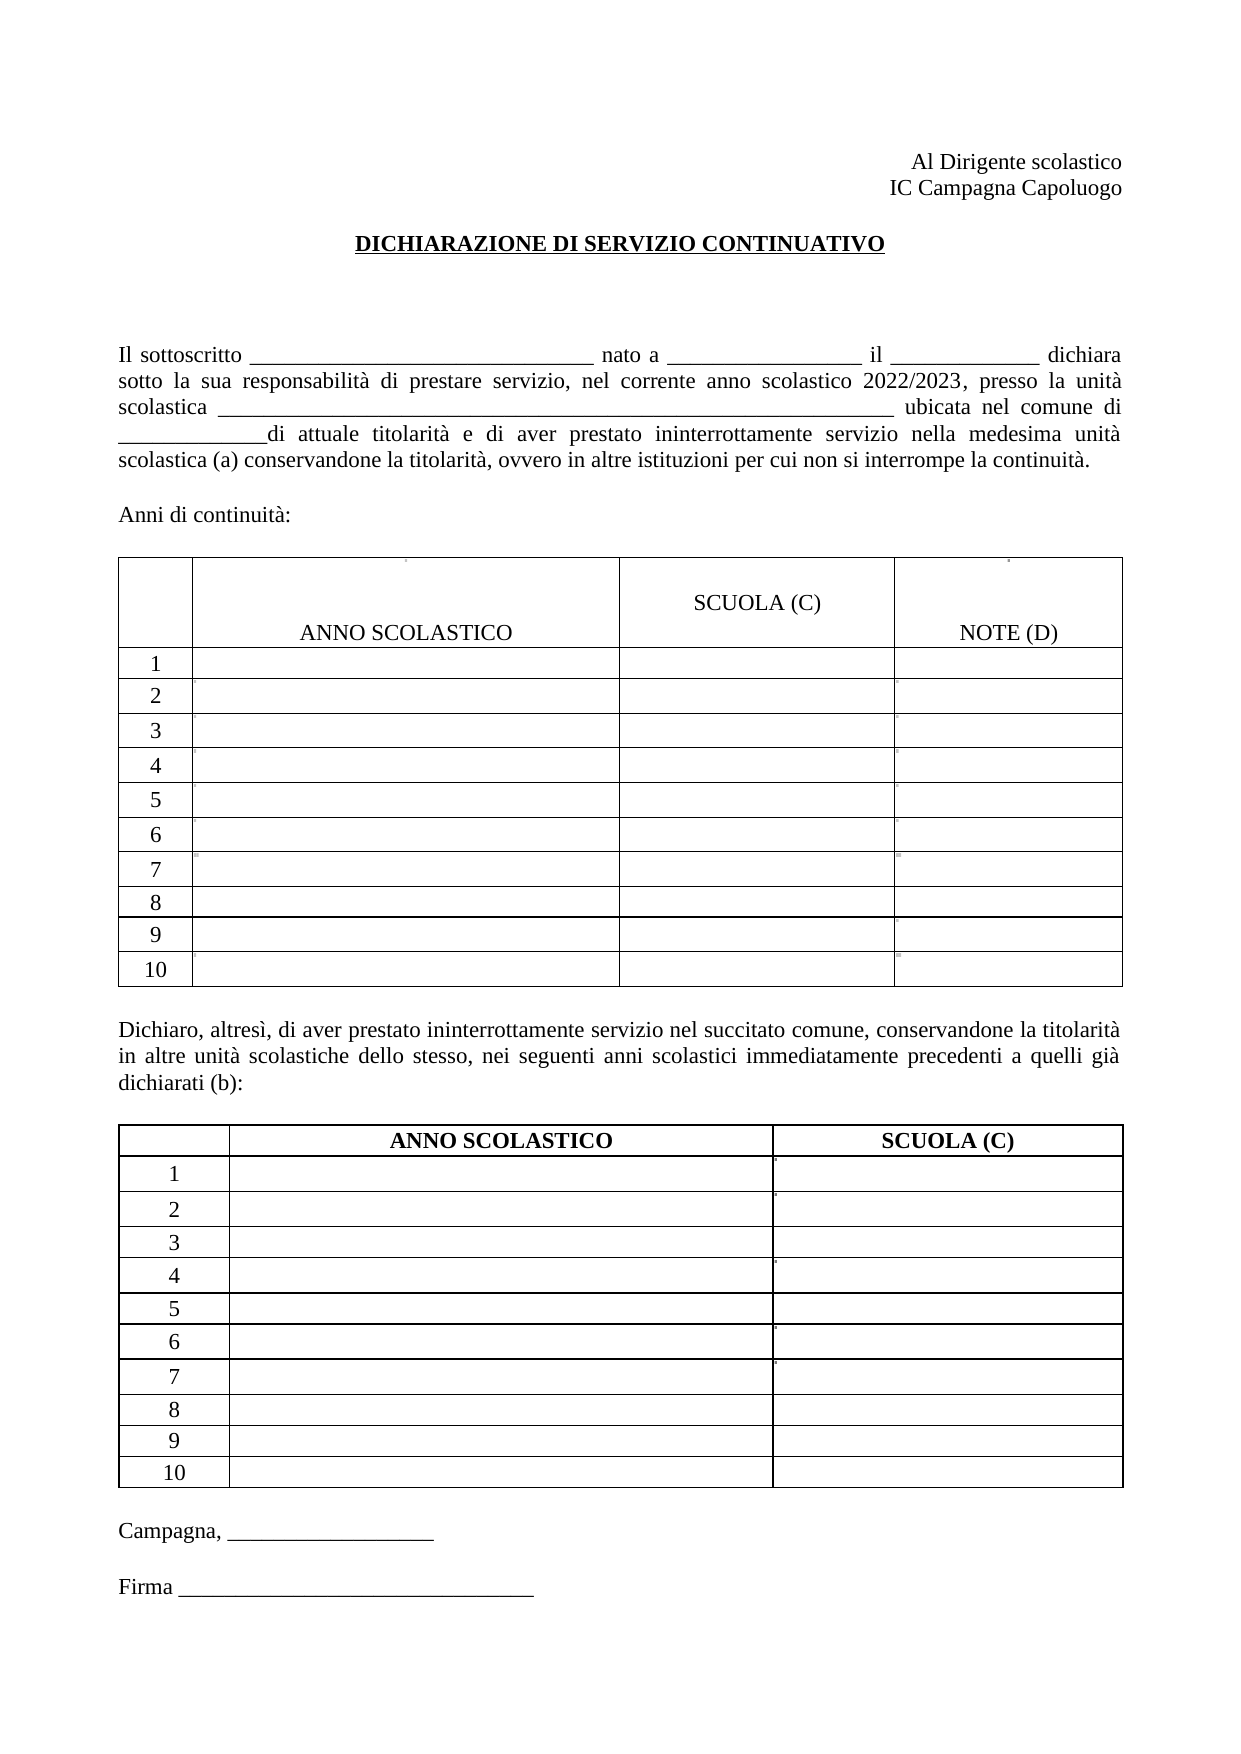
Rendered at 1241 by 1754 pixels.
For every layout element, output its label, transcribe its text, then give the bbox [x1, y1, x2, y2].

text Campagna, __________________ [118, 1517, 1122, 1544]
table_cell [895, 679, 1122, 712]
table_cell [620, 818, 894, 851]
table_cell 5 [120, 1294, 229, 1323]
table_cell [774, 1294, 1122, 1323]
table_cell [895, 714, 1122, 747]
table_cell [230, 1325, 772, 1358]
table_cell [193, 679, 619, 712]
table_cell [620, 783, 894, 817]
table_cell [230, 1227, 772, 1257]
table_header ANNO SCOLASTICO [193, 558, 619, 647]
table_cell 6 [120, 1325, 229, 1358]
table_header SCUOLA (C) [620, 558, 894, 647]
table_cell [774, 1395, 1122, 1424]
table_cell [620, 748, 894, 782]
text IC Campagna Capoluogo [118, 174, 1122, 200]
table_cell [193, 887, 619, 916]
table_cell [774, 1227, 1122, 1257]
table_cell [620, 952, 894, 986]
table_cell [895, 818, 1122, 851]
table_cell 9 [120, 1426, 229, 1456]
table_cell 10 [120, 1457, 229, 1487]
table_cell [230, 1157, 772, 1191]
table_cell [230, 1426, 772, 1456]
table_cell [774, 1426, 1122, 1456]
table_cell [620, 887, 894, 916]
text Firma _______________________________ [118, 1573, 1122, 1599]
table_cell [895, 952, 1122, 986]
table_cell 6 [119, 818, 192, 851]
text Al Dirigente scolastico [118, 148, 1122, 174]
table_cell [230, 1258, 772, 1292]
table_cell [774, 1360, 1122, 1393]
table_cell 3 [119, 714, 192, 747]
table_cell 4 [119, 748, 192, 782]
table_cell [193, 852, 619, 886]
table_cell [620, 852, 894, 886]
table_cell [193, 648, 619, 678]
table_cell [193, 818, 619, 851]
table_cell 1 [119, 648, 192, 678]
table_cell 7 [120, 1360, 229, 1393]
table_cell [620, 714, 894, 747]
table_cell 1 [120, 1157, 229, 1191]
table_cell 8 [120, 1395, 229, 1424]
table_cell [193, 714, 619, 747]
table_cell [895, 648, 1122, 678]
table_header [120, 1126, 229, 1155]
table_header SCUOLA (C) [774, 1126, 1122, 1155]
table_cell [230, 1457, 772, 1487]
table_header NOTE (D) [895, 558, 1122, 647]
table_cell [230, 1192, 772, 1226]
table_cell [774, 1258, 1122, 1292]
table_cell 9 [119, 918, 192, 951]
table_cell [774, 1192, 1122, 1226]
table_cell [230, 1395, 772, 1424]
table_cell [620, 648, 894, 678]
table_cell 2 [120, 1192, 229, 1226]
table_cell [230, 1360, 772, 1393]
table_cell [230, 1294, 772, 1323]
table_cell [193, 783, 619, 817]
text Il sottoscritto ______________________________ nato a _________________ il _____________ dichiara sotto la sua responsabilità di prestare servizio, nel corrente anno scolastico 2022/2023, presso la unità scolastica ___________________________________________________________ ubicata nel comune di _____________di attuale titolarità e di aver prestato ininterrottamente servizio nella medesima unità scolastica (a) conservandone la titolarità, ovvero in altre istituzioni per cui non si interrompe la continuità. [118, 341, 1122, 472]
table_cell [774, 1457, 1122, 1487]
table_cell 2 [119, 679, 192, 712]
table_cell [193, 918, 619, 951]
table_cell [193, 952, 619, 986]
text Anni di continuità: [118, 502, 1122, 528]
table_cell [193, 748, 619, 782]
table_cell 4 [120, 1258, 229, 1292]
table_cell [774, 1325, 1122, 1358]
table_cell 3 [120, 1227, 229, 1257]
table_cell [774, 1157, 1122, 1191]
text DICHIARAZIONE DI SERVIZIO CONTINUATIVO [118, 229, 1122, 256]
table_header [119, 558, 192, 647]
table_cell 8 [119, 887, 192, 916]
table_cell [895, 852, 1122, 886]
table_cell 7 [119, 852, 192, 886]
table_header ANNO SCOLASTICO [230, 1126, 772, 1155]
table_cell 10 [119, 952, 192, 986]
table_cell [895, 887, 1122, 916]
table_cell [895, 783, 1122, 817]
table_cell [895, 918, 1122, 951]
table_cell [620, 679, 894, 712]
table_cell 5 [119, 783, 192, 817]
table_cell [895, 748, 1122, 782]
table_cell [620, 918, 894, 951]
text Dichiaro, altresì, di aver prestato ininterrottamente servizio nel succitato comune, conservandone la titolarità in altre unità scolastiche dello stesso, nei seguenti anni scolastici immediatamente precedenti a quelli già dichiarati (b): [118, 1016, 1122, 1095]
